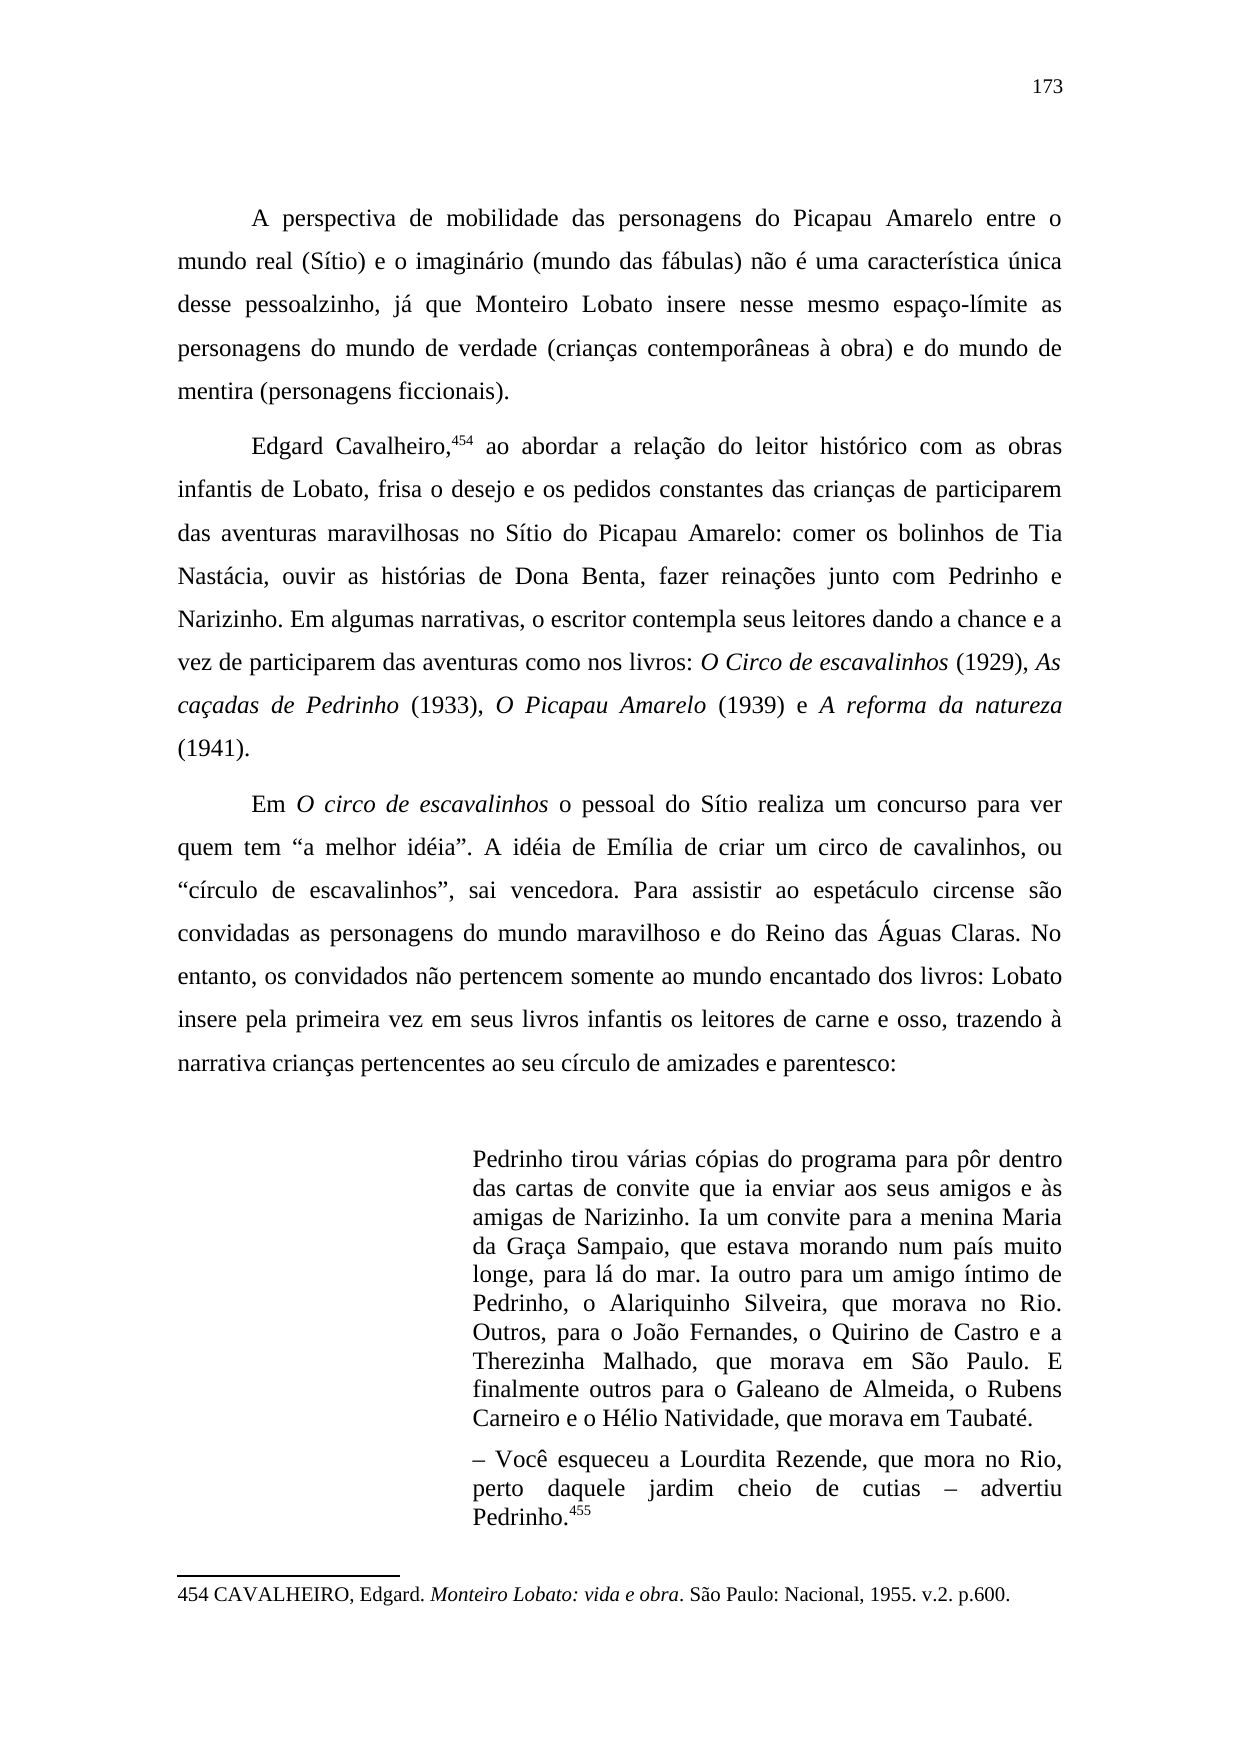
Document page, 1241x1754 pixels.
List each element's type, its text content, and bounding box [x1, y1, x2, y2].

text – Você esqueceu a Lourdita Rezende, que mora no Rio, perto daquele jardim cheio de cutias – advertiu Pedrinho. [472, 1444, 1063, 1531]
text A perspectiva de mobilidade das personagens do Picapau Amarelo entre o mundo real (Sítio) e o imaginário (mundo das fábulas) não é uma característica única desse pessoalzinho, já que Monteiro Lobato insere nesse mesmo espaço-límite as personagens do mundo de verdade (crianças contemporâneas à obra) e do mundo de mentira (personagens ficcionais). [177, 203, 1063, 404]
text Pedrinho tirou várias cópias do programa para pôr dentro das cartas de convite que ia enviar aos seus amigos e às amigas de Narizinho. Ia um convite para a menina Maria da Graça Sampaio, que estava morando num país muito longe, para lá do mar. Ia outro para um amigo íntimo de Pedrinho, o Alariquinho Silveira, que morava no Rio. Outros, para o João Fernandes, o Quirino de Castro e a Therezinha Malhado, que morava em São Paulo. E finalmente outros para o Galeano de Almeida, o Rubens Carneiro e o Hélio Natividade, que morava em Taubaté. [472, 1144, 1063, 1432]
text Edgard Cavalheiro, ao abordar a relação do leitor histórico com as obras infantis de Lobato, frisa o desejo e os pedidos constantes das crianças de participarem das aventuras maravilhosas no Sítio do Picapau Amarelo: comer os bolinhos de Tia Nastácia, ouvir as histórias de Dona Benta, fazer reinações junto com Pedrinho e Narizinho. Em algumas narrativas, o escritor contempla seus leitores dando a chance e a vez de participarem das aventuras como nos livros: O Circo de escavalinhos (1929), As caçadas de Pedrinho (1933), O Picapau Amarelo (1939) e A reforma da natureza (1941). [177, 431, 1063, 762]
text Em O circo de escavalinhos o pessoal do Sítio realiza um concurso para ver quem tem “a melhor idéia”. A idéia de Emília de criar um circo de cavalinhos, ou “círculo de escavalinhos”, sai vencedora. Para assistir ao espetáculo circense são convidadas as personagens do mundo maravilhoso e do Reino das Águas Claras. No entanto, os convidados não pertencem somente ao mundo encantado dos livros: Lobato insere pela primeira vez em seus livros infantis os leitores de carne e osso, trazendo à narrativa crianças pertencentes ao seu círculo de amizades e parentesco: [177, 789, 1063, 1076]
